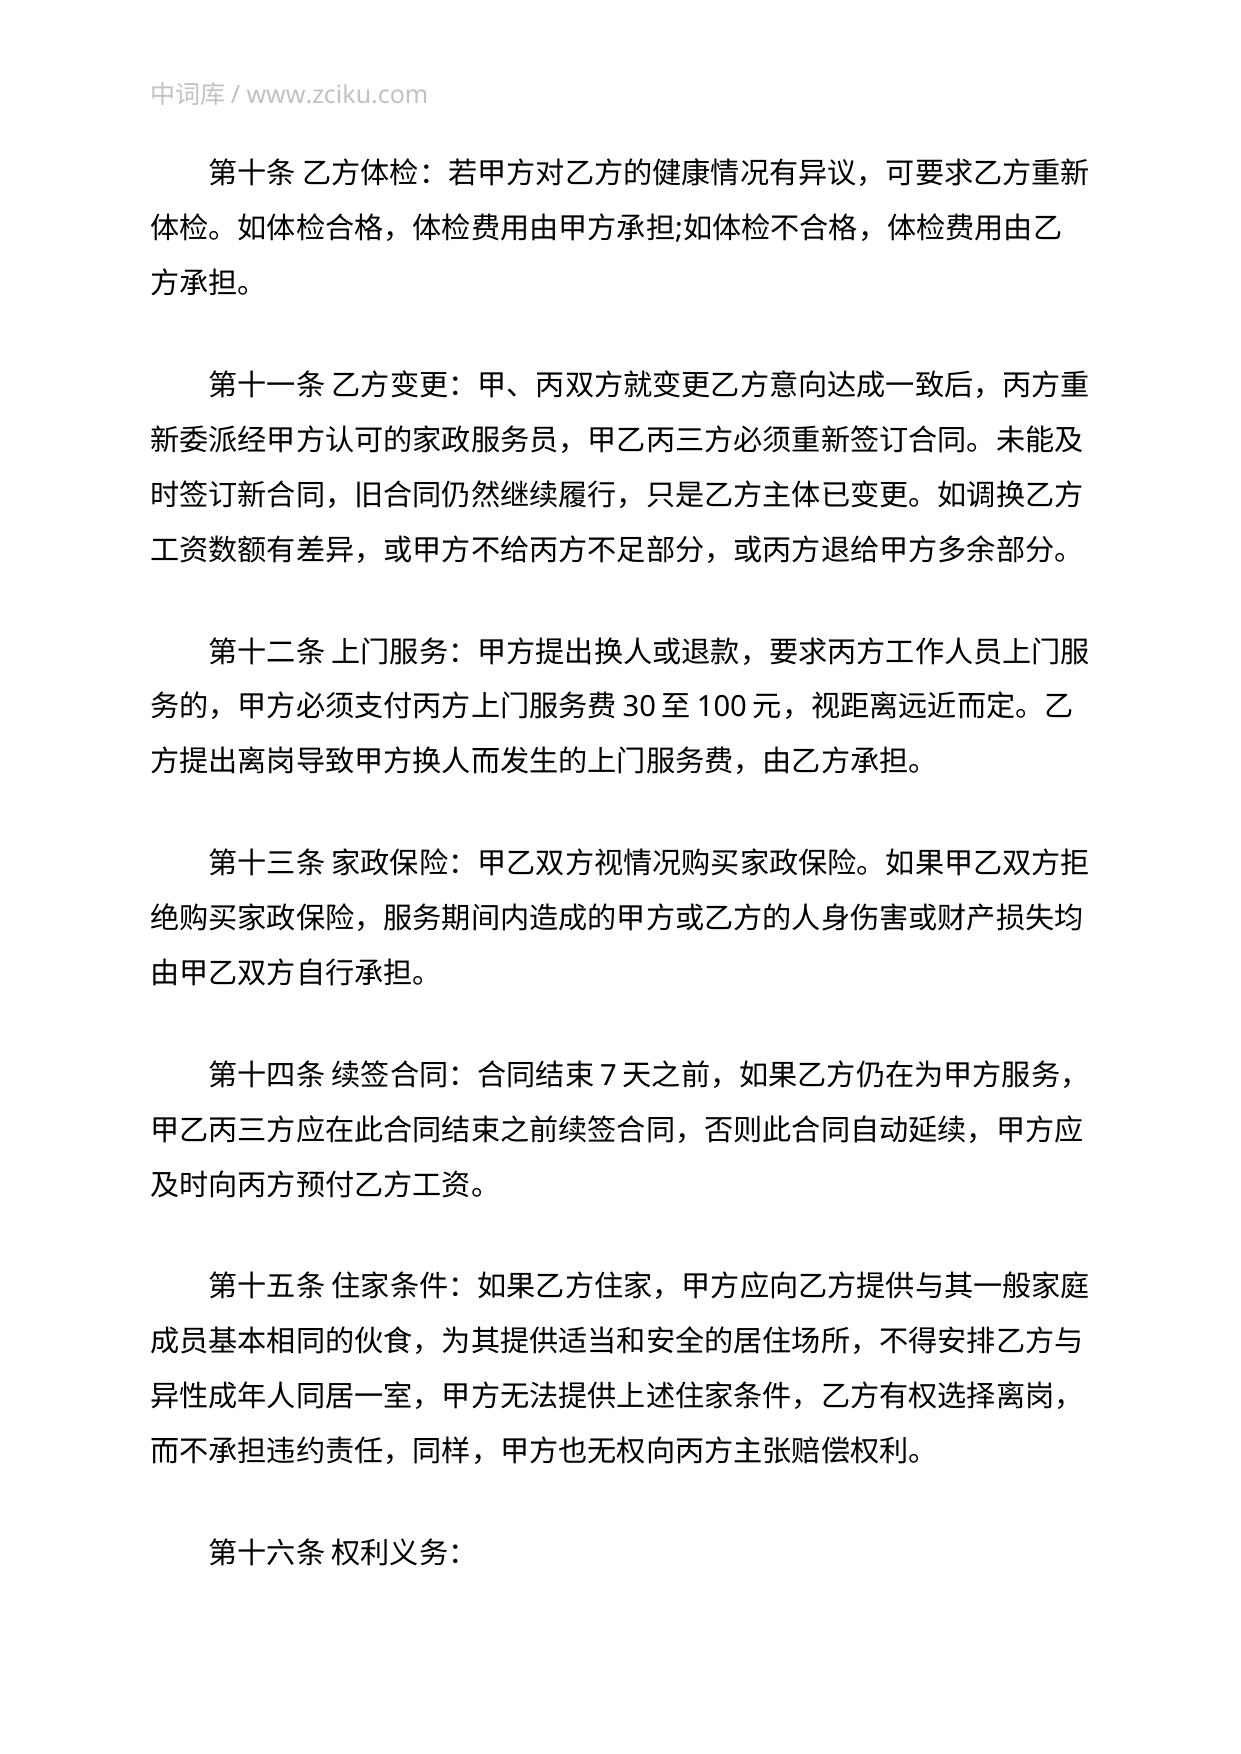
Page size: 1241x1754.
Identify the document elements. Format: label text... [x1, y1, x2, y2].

text 第十二条 上门服务：甲方提出换人或退款，要求丙方工作人员上门服务的，甲方必须支付丙方上门服务费30至100元，视距离远近而定。乙方提出离岗导致甲方换人而发生的上门服务费，由乙方承担。 [150, 628, 1090, 780]
text 第十一条 乙方变更：甲、丙双方就变更乙方意向达成一致后，丙方重新委派经甲方认可的家政服务员，甲乙丙三方必须重新签订合同。未能及时签订新合同，旧合同仍然继续履行，只是乙方主体已变更。如调换乙方工资数额有差异，或甲方不给丙方不足部分，或丙方退给甲方多余部分。 [150, 362, 1090, 569]
text 第十条 乙方体检：若甲方对乙方的健康情况有异议，可要求乙方重新体检。如体检合格，体检费用由甲方承担;如体检不合格，体检费用由乙方承担。 [150, 150, 1090, 302]
text 第十六条 权利义务： [150, 1529, 1090, 1572]
text 第十三条 家政保险：甲乙双方视情况购买家政保险。如果甲乙双方拒绝购买家政保险，服务期间内造成的甲方或乙方的人身伤害或财产损失均由甲乙双方自行承担。 [150, 840, 1090, 992]
text 第十五条 住家条件：如果乙方住家，甲方应向乙方提供与其一般家庭成员基本相同的伙食，为其提供适当和安全的居住场所，不得安排乙方与异性成年人同居一室，甲方无法提供上述住家条件，乙方有权选择离岗，而不承担违约责任，同样，甲方也无权向丙方主张赔偿权利。 [150, 1263, 1090, 1470]
text 第十四条 续签合同：合同结束7天之前，如果乙方仍在为甲方服务，甲乙丙三方应在此合同结束之前续签合同，否则此合同自动延续，甲方应及时向丙方预付乙方工资。 [150, 1051, 1090, 1203]
